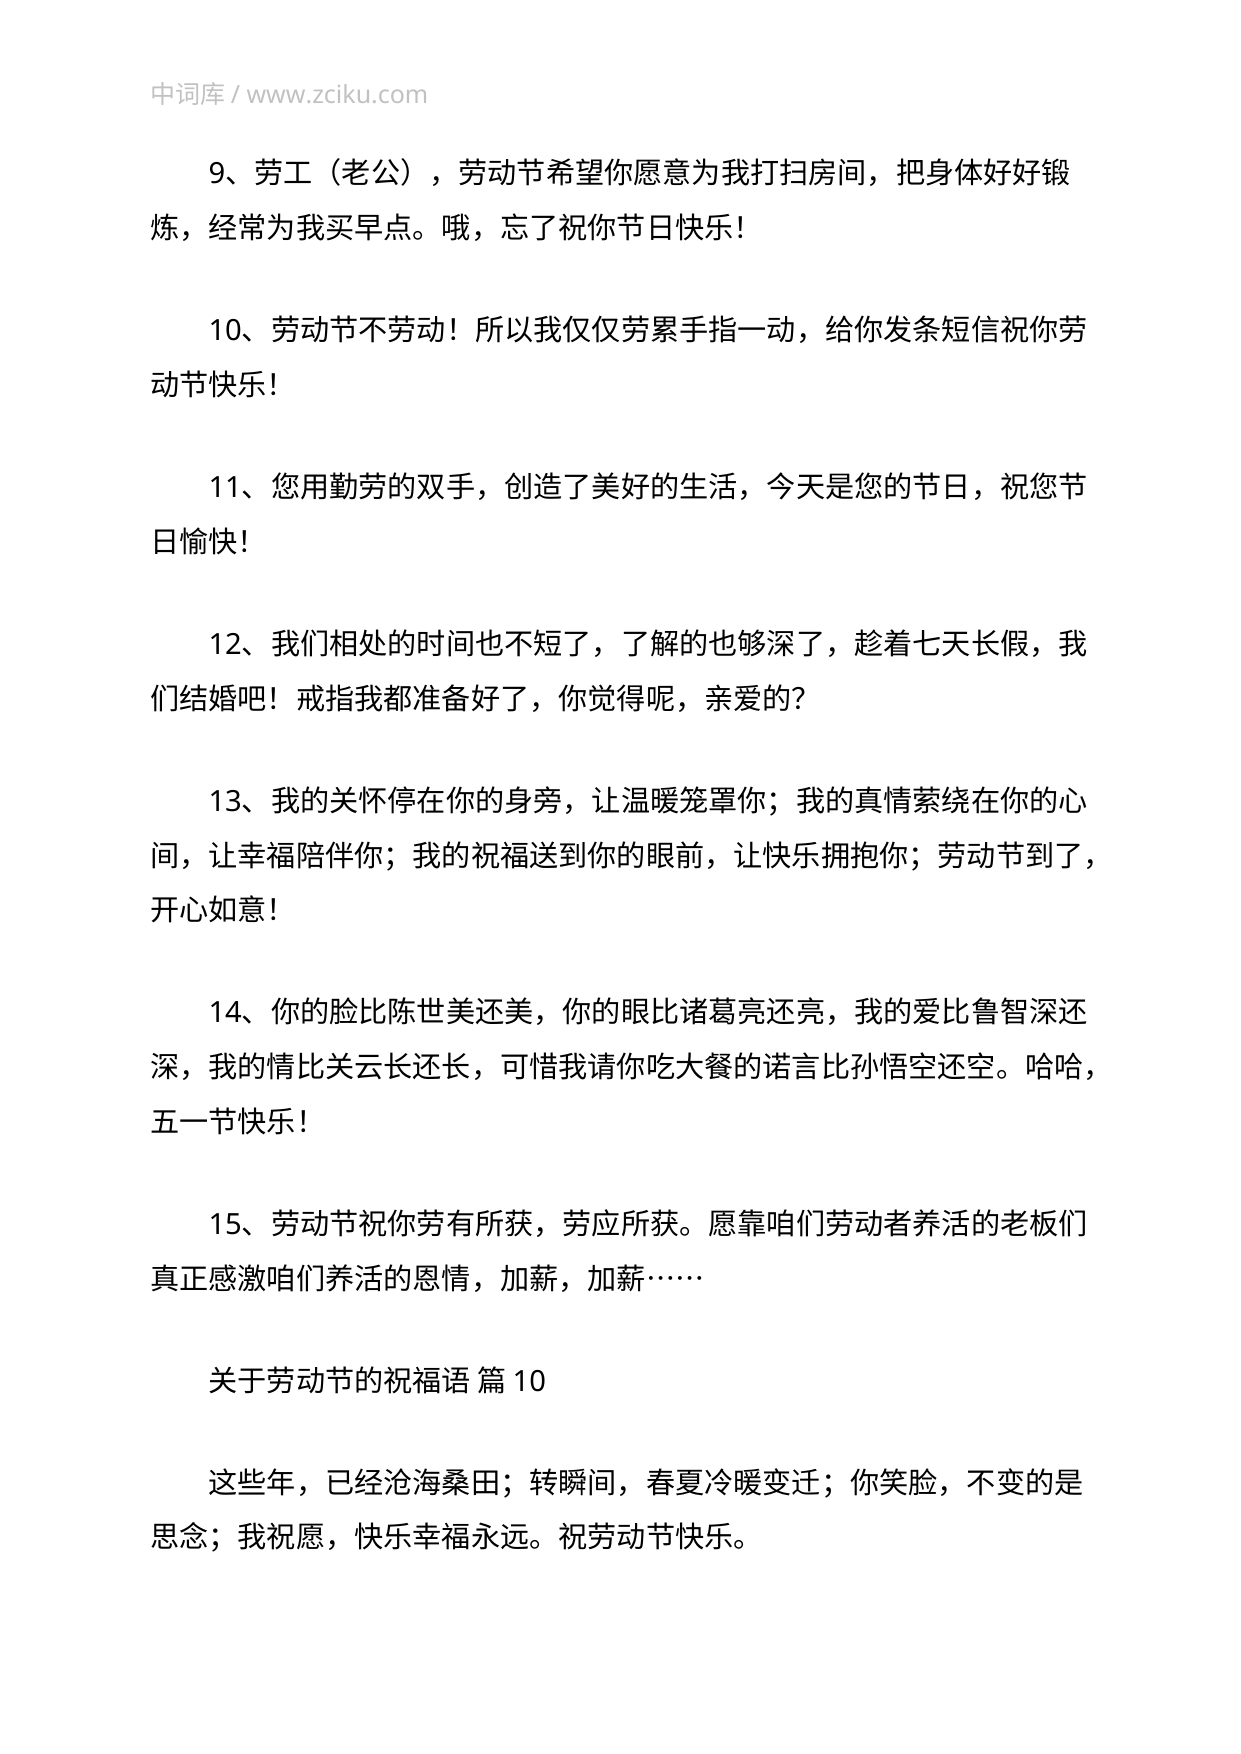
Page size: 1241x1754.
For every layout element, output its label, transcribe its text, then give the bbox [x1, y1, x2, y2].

text 14、你的脸比陈世美还美，你的眼比诸葛亮还亮，我的爱比鲁智深还深，我的情比关云长还长，可惜我请你吃大餐的诺言比孙悟空还空。哈哈，五一节快乐！ [150, 989, 1090, 1141]
text 10、劳动节不劳动！所以我仅仅劳累手指一动，给你发条短信祝你劳动节快乐！ [150, 307, 1090, 404]
text 15、劳动节祝你劳有所获，劳应所获。愿靠咱们劳动者养活的老板们真正感激咱们养活的恩情，加薪，加薪…… [150, 1200, 1090, 1298]
text 12、我们相处的时间也不短了，了解的也够深了，趁着七天长假，我们结婚吧！戒指我都准备好了，你觉得呢，亲爱的？ [150, 620, 1090, 718]
text 11、您用勤劳的双手，创造了美好的生活，今天是您的节日，祝您节日愉快！ [150, 463, 1090, 561]
text 关于劳动节的祝福语 篇10 [150, 1357, 1090, 1399]
text 9、劳工（老公），劳动节希望你愿意为我打扫房间，把身体好好锻炼，经常为我买早点。哦，忘了祝你节日快乐！ [150, 150, 1090, 247]
text 13、我的关怀停在你的身旁，让温暖笼罩你；我的真情萦绕在你的心间，让幸福陪伴你；我的祝福送到你的眼前，让快乐拥抱你；劳动节到了，开心如意！ [150, 777, 1090, 929]
text 这些年，已经沧海桑田；转瞬间，春夏冷暖变迁；你笑脸，不变的是思念；我祝愿，快乐幸福永远。祝劳动节快乐。 [150, 1459, 1090, 1556]
